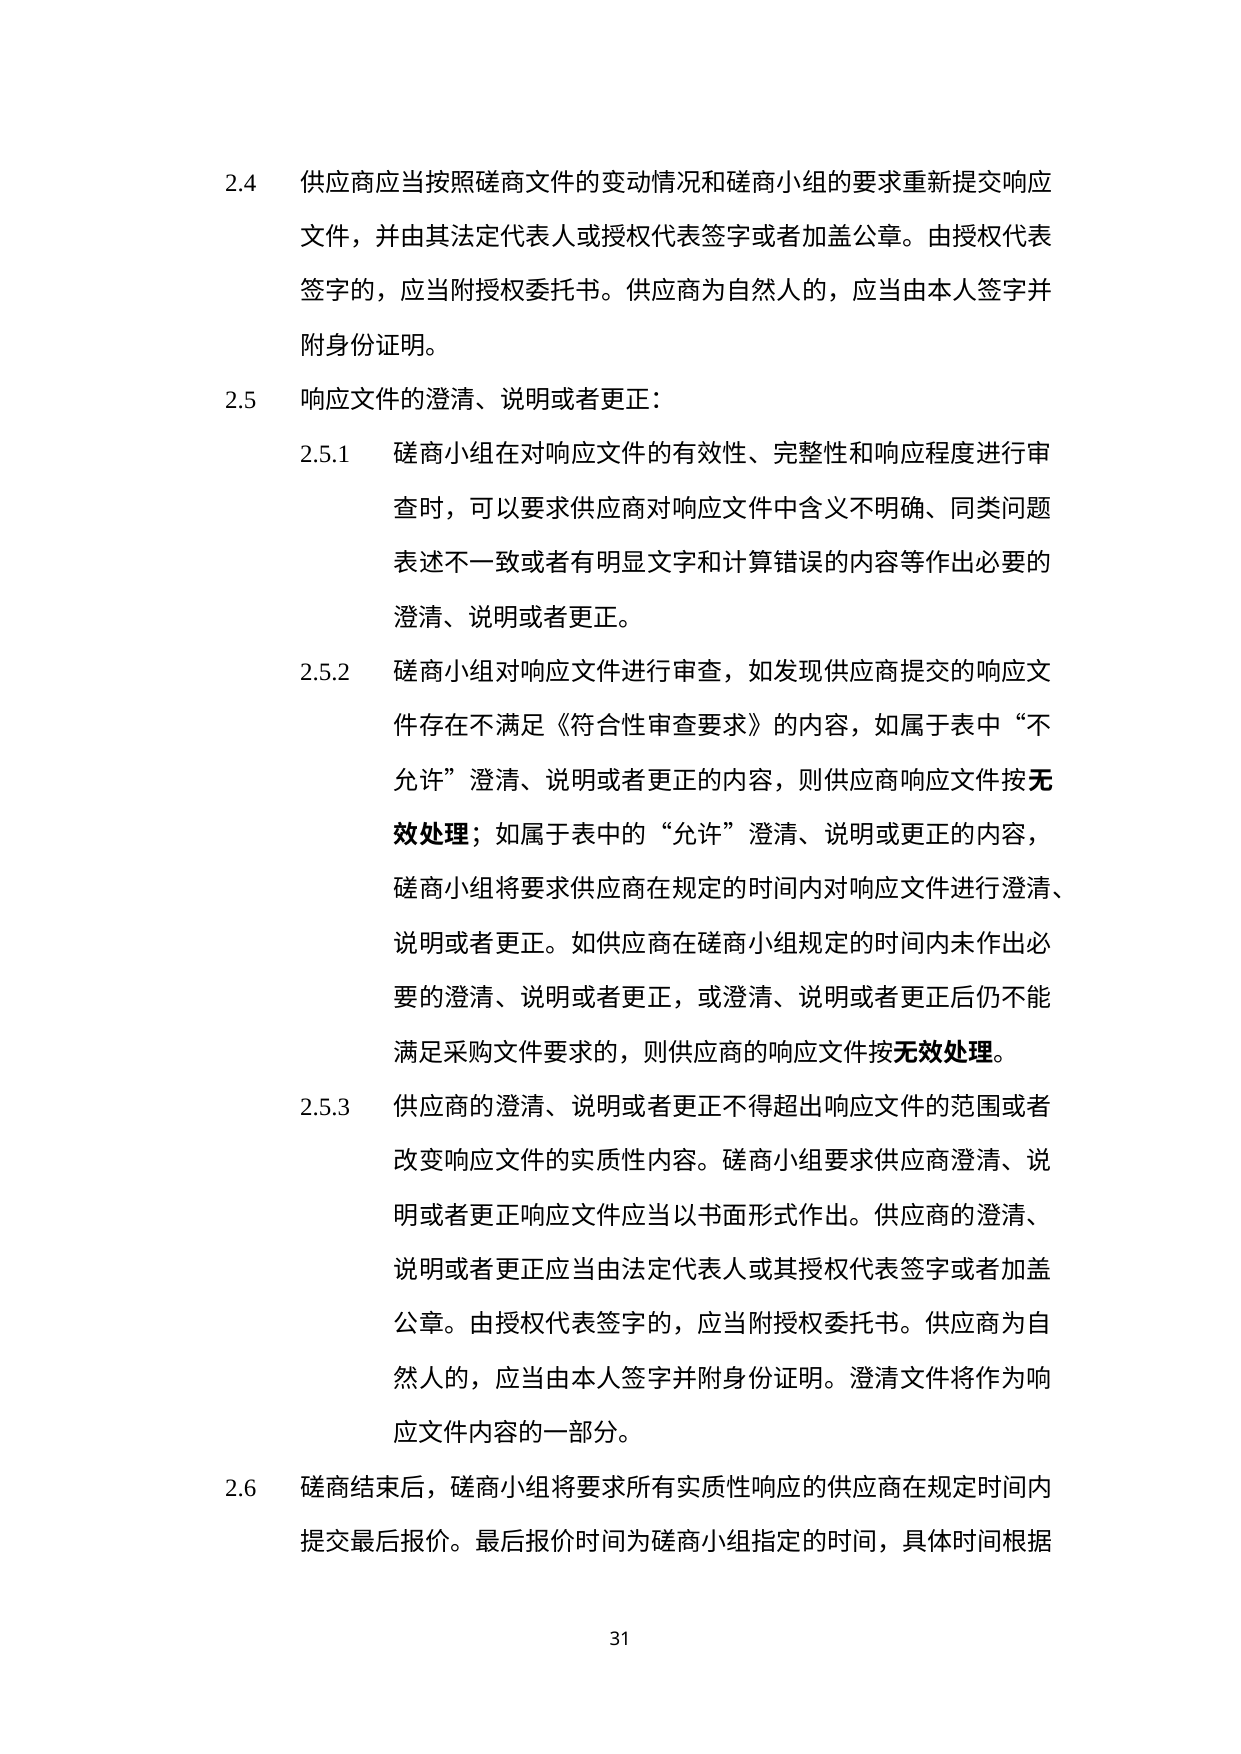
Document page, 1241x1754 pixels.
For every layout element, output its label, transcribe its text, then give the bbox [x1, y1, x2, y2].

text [225, 1467, 1053, 1558]
text 2.5.1 磋商小组在对响应文件的有效性、完整性和响应程度进行审查时，可以要求供应商对响应文件中含义不明确、同类问题表述不一致或者有明显文字和计算错误的内容等作出必要的澄清、说明或者更正。 [300, 434, 1053, 633]
text 2.5.3 供应商的澄清、说明或者更正不得超出响应文件的范围或者改变响应文件的实质性内容。磋商小组要求供应商澄清、说明或者更正响应文件应当以书面形式作出。供应商的澄清、说明或者更正应当由法定代表人或其授权代表签字或者加盖公章。由授权代表签字的，应当附授权委托书。供应商为自然人的，应当由本人签字并附身份证明。澄清文件将作为响应文件内容的一部分。 [300, 1086, 1053, 1449]
text 2.5 响应文件的澄清、说明或者更正： [225, 379, 1053, 416]
text 2.4 供应商应当按照磋商文件的变动情况和磋商小组的要求重新提交响应文件，并由其法定代表人或授权代表签字或者加盖公章。由授权代表签字的，应当附授权委托书。供应商为自然人的，应当由本人签字并附身份证明。 [225, 162, 1053, 361]
text 2.5.2 磋商小组对响应文件进行审查，如发现供应商提交的响应文件存在不满足《符合性审查要求》的内容，如属于表中“不允许”澄清、说明或者更正的内容，则供应商响应文件按无效处理；如属于表中的“允许”澄清、说明或更正的内容，磋商小组将要求供应商在规定的时间内对响应文件进行澄清、说明或者更正。如供应商在磋商小组规定的时间内未作出必要的澄清、说明或者更正，或澄清、说明或者更正后仍不能满足采购文件要求的，则供应商的响应文件按无效处理。 [300, 651, 1053, 1068]
